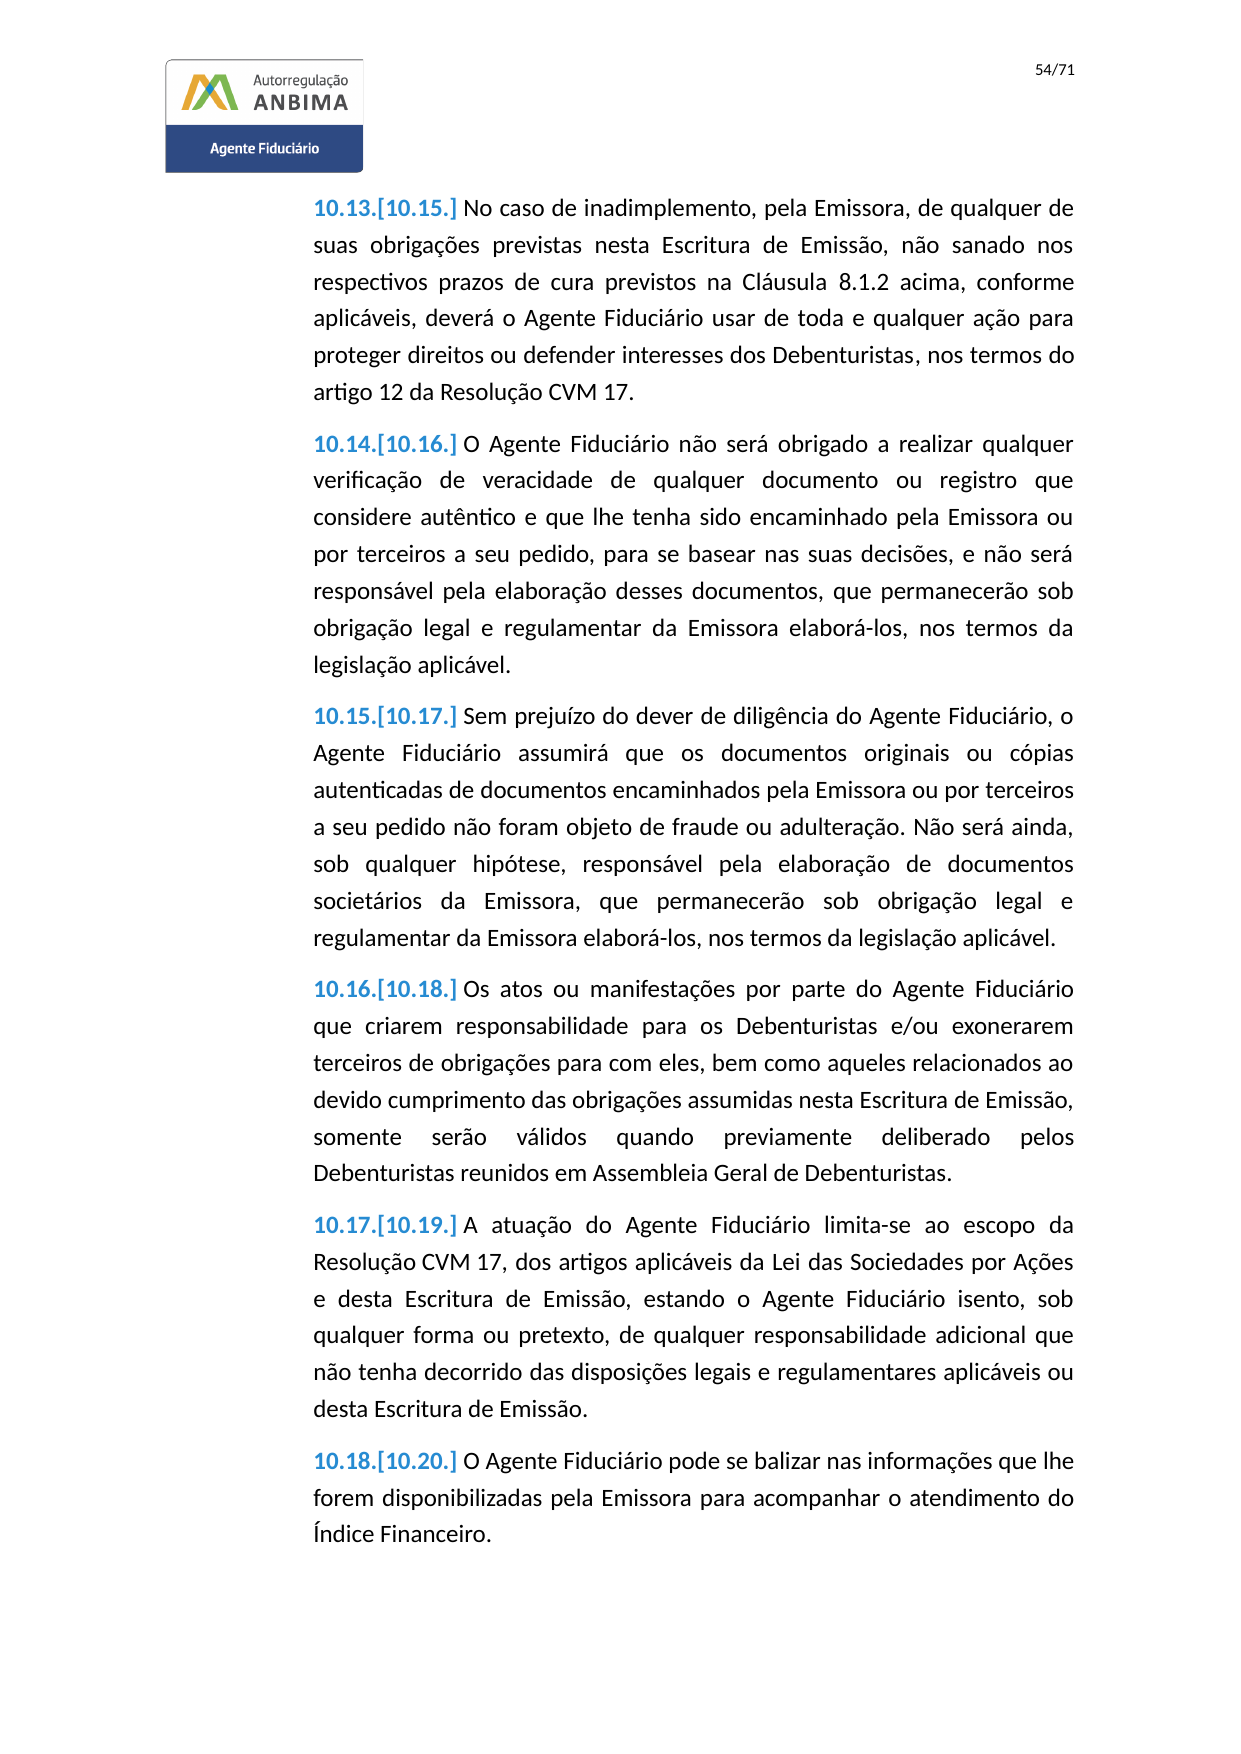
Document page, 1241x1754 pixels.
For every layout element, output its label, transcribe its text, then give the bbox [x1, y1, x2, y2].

list No caso de inadimplemento, pela Emissora, de qualquer de suas obrigações previstas nesta Escritura de Emissão, não sanado nos respectivos prazos de cura previstos na Cláusula 8.1.2 acima, conforme aplicáveis, deverá o Agente Fiduciário usar de toda e qualquer ação para proteger direitos ou defender interesses dos Debenturistas, nos termos do artigo 12 da Resolução CVM 17. [313, 192, 1075, 407]
list Os atos ou manifestações por parte do Agente Fiduciário que criarem responsabilidade para os Debenturistas e/ou exonerarem terceiros de obrigações para com eles, bem como aqueles relacionados ao devido cumprimento das obrigações assumidas nesta Escritura de Emissão, somente serão válidos quando previamente deliberado pelos Debenturistas reunidos em Assembleia Geral de Debenturistas. [313, 973, 1075, 1188]
list O Agente Fiduciário não será obrigado a realizar qualquer verificação de veracidade de qualquer documento ou registro que considere autêntico e que lhe tenha sido encaminhado pela Emissora ou por terceiros a seu pedido, para se basear nas suas decisões, e não será responsável pela elaboração desses documentos, que permanecerão sob obrigação legal e regulamentar da Emissora elaborá-los, nos termos da legislação aplicável. [313, 428, 1075, 679]
list A atuação do Agente Fiduciário limita-se ao escopo da Resolução CVM 17, dos artigos aplicáveis da Lei das Sociedades por Ações e desta Escritura de Emissão, estando o Agente Fiduciário isento, sob qualquer forma ou pretexto, de qualquer responsabilidade adicional que não tenha decorrido das disposições legais e regulamentares aplicáveis ou desta Escritura de Emissão. [313, 1209, 1075, 1424]
list Sem prejuízo do dever de diligência do Agente Fiduciário, o Agente Fiduciário assumirá que os documentos originais ou cópias autenticadas de documentos encaminhados pela Emissora ou por terceiros a seu pedido não foram objeto de fraude ou adulteração. Não será ainda, sob qualquer hipótese, responsável pela elaboração de documentos societários da Emissora, que permanecerão sob obrigação legal e regulamentar da Emissora elaborá-los, nos termos da legislação aplicável. [313, 701, 1075, 952]
picture [165, 59, 364, 173]
list O Agente Fiduciário pode se balizar nas informações que lhe forem disponibilizadas pela Emissora para acompanhar o atendimento do Índice Financeiro. [313, 1445, 1075, 1549]
